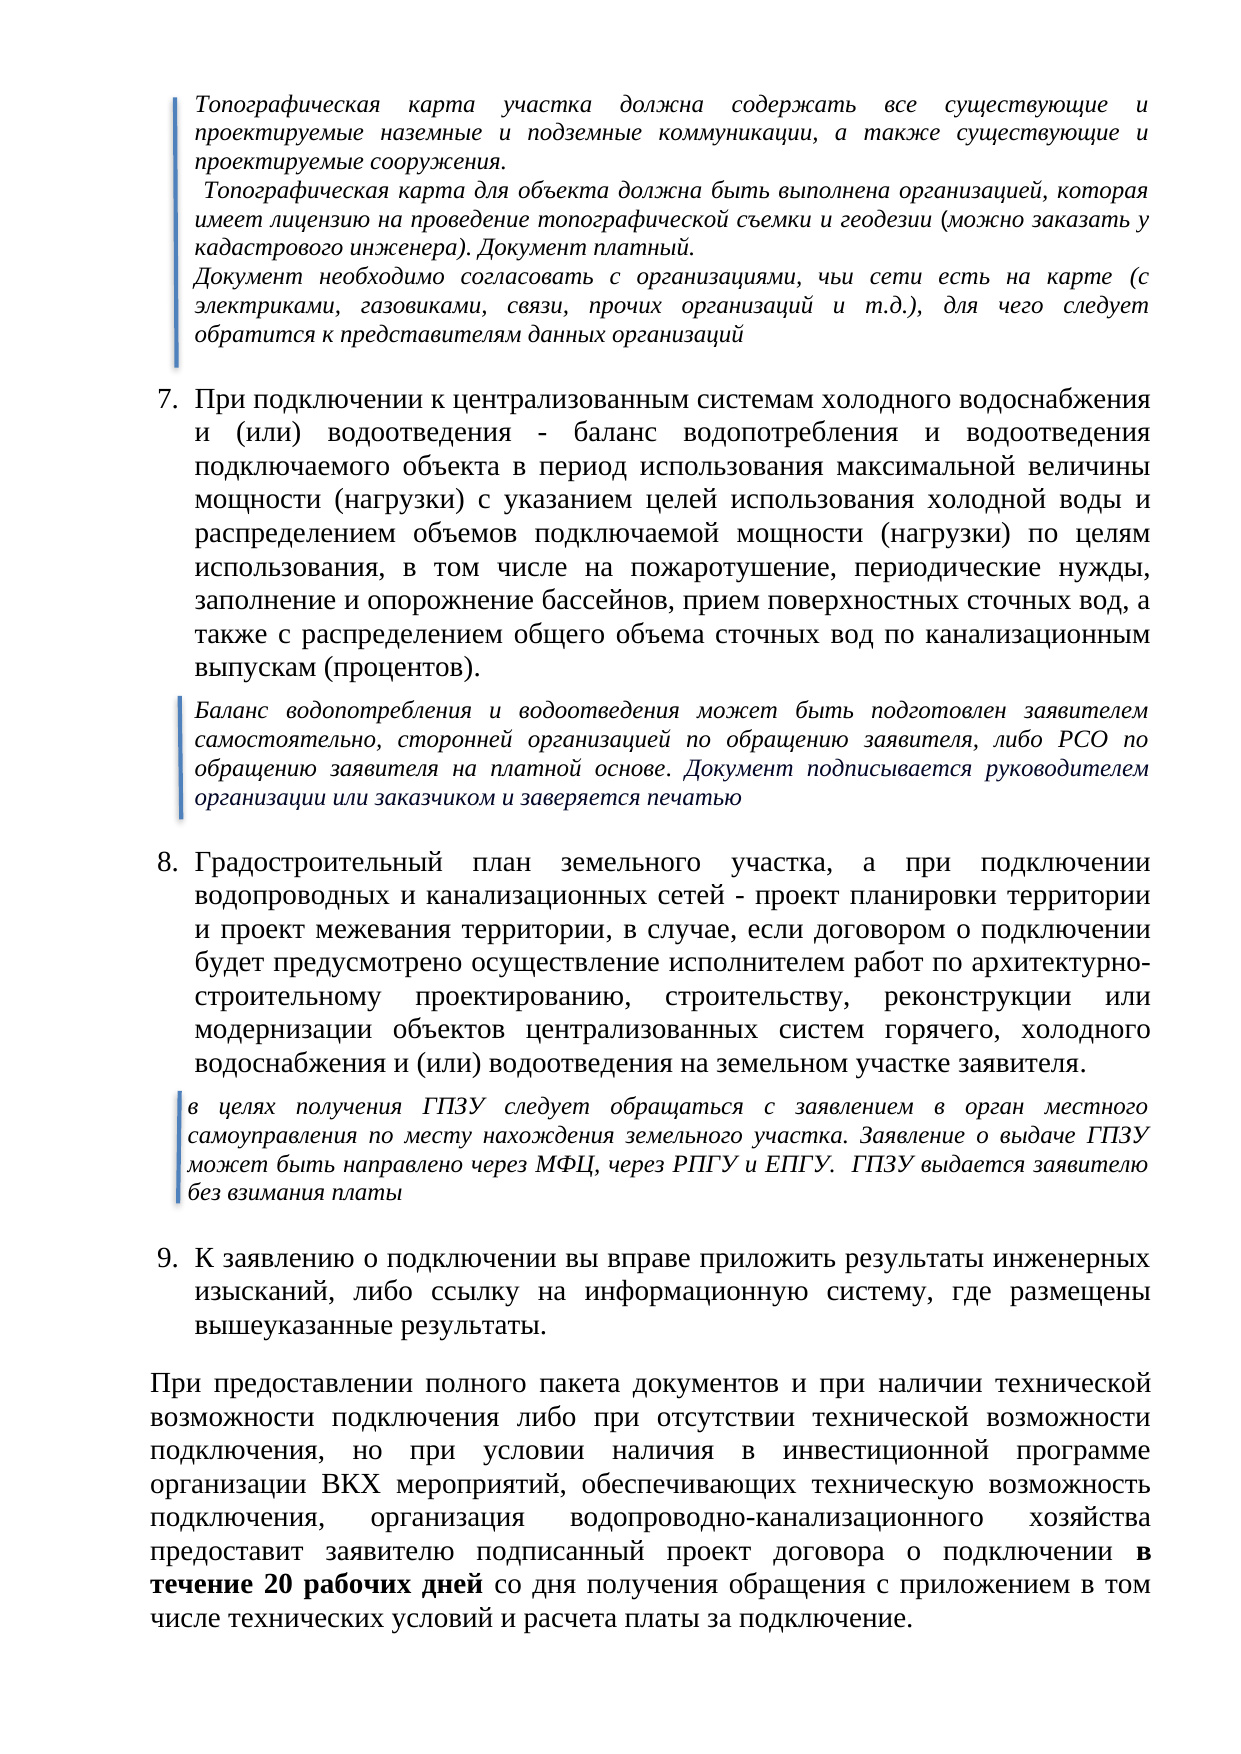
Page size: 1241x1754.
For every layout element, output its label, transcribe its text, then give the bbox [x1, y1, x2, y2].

text Документ необходимо согласовать с организациями, чьи сети есть на карте (с электриками, газовиками, связи, прочих организаций и т.д.), для чего следует обратится к представителям данных организаций [194, 261, 1151, 347]
text в целях получения ГПЗУ следует обращаться с заявлением в орган местного самоуправления по месту нахождения земельного участка. Заявление о выдаче ГПЗУ может быть направлено через МФЦ, через РПГУ и ЕПГУ. ГПЗУ выдается заявителю без взимания платы [187, 1091, 1151, 1206]
text Баланс водопотребления и водоотведения может быть подготовлен заявителем самостоятельно, сторонней организацией по обращению заявителя, либо РСО по обращению заявителя на платной основе. Документ подписывается руководителем организации или заказчиком и заверяется печатью [194, 695, 1151, 810]
text Топографическая карта для объекта должна быть выполнена организацией, которая имеет лицензию на проведение топографической съемки и геодезии (можно заказать у кадастрового инженера). Документ платный. [194, 175, 1151, 261]
list При подключении к централизованным системам холодного водоснабжения и (или) водоотведения - баланс водопотребления и водоотведения подключаемого объекта в период использования максимальной величины мощности (нагрузки) с указанием целей использования холодной воды и распределением объемов подключаемой мощности (нагрузки) по целям использования, в том числе на пожаротушение, периодические нужды, заполнение и опорожнение бассейнов, прием поверхностных сточных вод, а также с распределением общего объема сточных вод по канализационным выпускам (процентов). [157, 381, 1151, 683]
text Топографическая карта участка должна содержать все существующие и проектируемые наземные и подземные коммуникации, а также существующие и проектируемые сооружения. [194, 89, 1151, 175]
list Градостроительный план земельного участка, а при подключении водопроводных и канализационных сетей - проект планировки территории и проект межевания территории, в случае, если договором о подключении будет предусмотрено осуществление исполнителем работ по архитектурно-строительному проектированию, строительству, реконструкции или модернизации объектов централизованных систем горячего, холодного водоснабжения и (или) водоотведения на земельном участке заявителя. [157, 844, 1151, 1079]
text 9. К заявлению о подключении вы вправе приложить результаты инженерных изысканий, либо ссылку на информационную систему, где размещены вышеуказанные результаты. [157, 1240, 1151, 1340]
text При предоставлении полного пакета документов и при наличии технической возможности подключения либо при отсутствии технической возможности подключения, но при условии наличия в инвестиционной программе организации ВКХ мероприятий, обеспечивающих техническую возможность подключения, организация водопроводно-канализационного хозяйства предоставит заявителю подписанный проект договора о подключении в течение 20 рабочих дней со дня получения обращения с приложением в том числе технических условий и расчета платы за подключение. [150, 1365, 1151, 1634]
